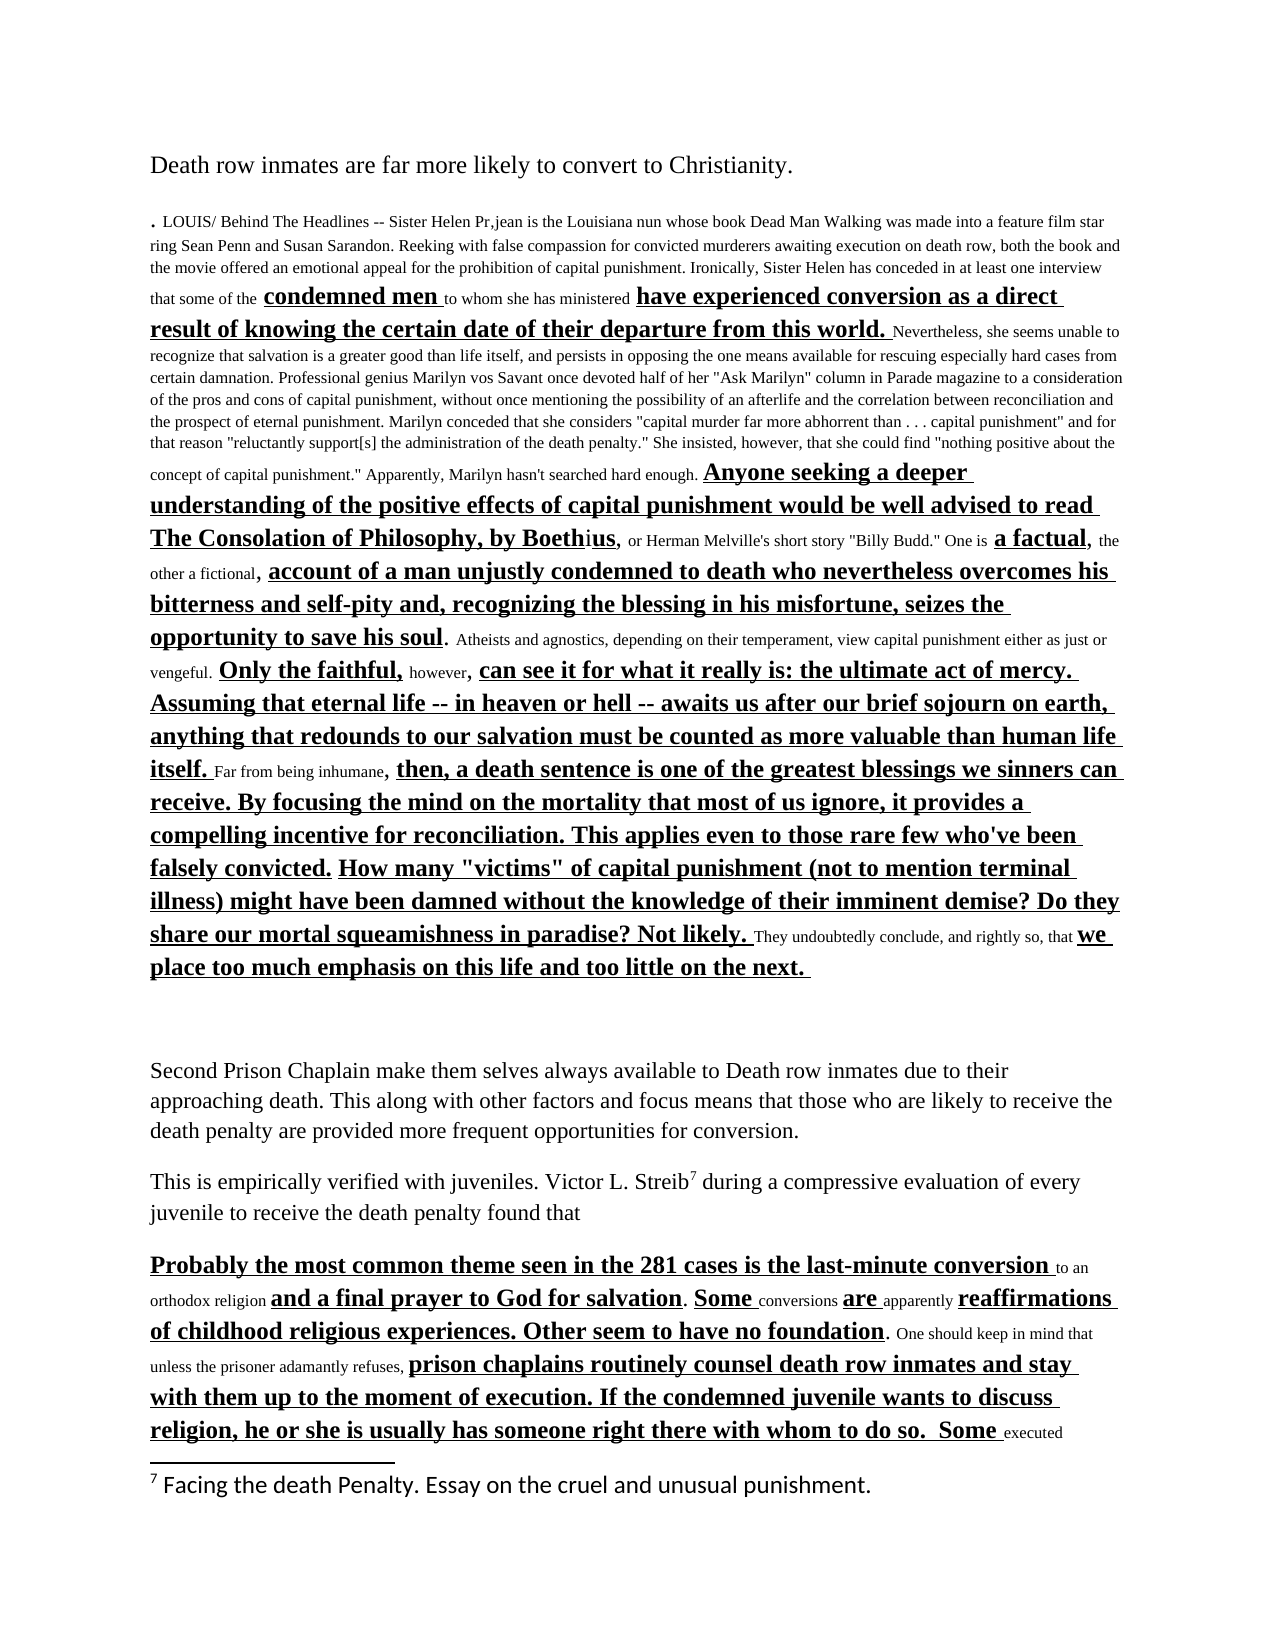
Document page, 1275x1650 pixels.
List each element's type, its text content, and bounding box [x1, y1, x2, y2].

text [150, 1250, 1125, 1443]
text . LOUIS/ Behind The Headlines -- Sister Helen Pr‚jean is the Louisiana nun whose book Dead Man Walking was made into a feature film star ring Sean Penn and Susan Sarandon. Reeking with false compassion for convicted murderers awaiting execution on death row, both the book and the movie offered an emotional appeal for the prohibition of capital punishment. Ironically, Sister Helen has conceded in at least one interview that some of the condemned men to whom she has ministered have experienced conversion as a direct result of knowing the certain date of their departure from this world. Nevertheless, she seems unable to recognize that salvation is a greater good than life itself, and persists in opposing the one means available for rescuing especially hard cases from certain damnation. Professional genius Marilyn vos Savant once devoted half of her "Ask Marilyn" column in Parade magazine to a consideration of the pros and cons of capital punishment, without once mentioning the possibility of an afterlife and the correlation between reconciliation and the prospect of eternal punishment. Marilyn conceded that she considers "capital murder far more abhorrent than . . . capital punishment" and for that reason "reluctantly support[s] the administration of the death penalty." She insisted, however, that she could find "nothing positive about the concept of capital punishment." Apparently, Marilyn hasn't searched hard enough. Anyone seeking a deeper understanding of the positive effects of capital punishment would be well advised to read The Consolation of Philosophy, by Boethius, or Herman Melville's short story "Billy Budd." One is a factual, the other a fictional, account of a man unjustly condemned to death who nevertheless overcomes his bitterness and self-pity and, recognizing the blessing in his misfortune, seizes the opportunity to save his soul. Atheists and agnostics, depending on their temperament, view capital punishment either as just or vengeful. Only the faithful, however, can see it for what it really is: the ultimate act of mercy. Assuming that eternal life -- in heaven or hell -- awaits us after our brief sojourn on earth, anything that redounds to our salvation must be counted as more valuable than human life itself. Far from being inhumane, then, a death sentence is one of the greatest blessings we sinners can receive. By focusing the mind on the mortality that most of us ignore, it provides a compelling incentive for reconciliation. This applies even to those rare few who've been falsely convicted. How many "victims" of capital punishment (not to mention terminal illness) might have been damned without the knowledge of their imminent demise? Do they share our mortal squeamishness in paradise? Not likely. They undoubtedly conclude, and rightly so, that we place too much emphasis on this life and too little on the next. [150, 204, 1125, 981]
text Second Prison Chaplain make them selves always available to Death row inmates due to their approaching death. This along with other factors and focus means that those who are likely to receive the death penalty are provided more frequent opportunities for conversion. [150, 1057, 1125, 1144]
text This is empirically verified with juveniles. Victor L. Streib during a compressive evaluation of every juvenile to receive the death penalty found that [150, 1168, 1125, 1225]
text Death row inmates are far more likely to convert to Christianity. [150, 150, 1125, 179]
